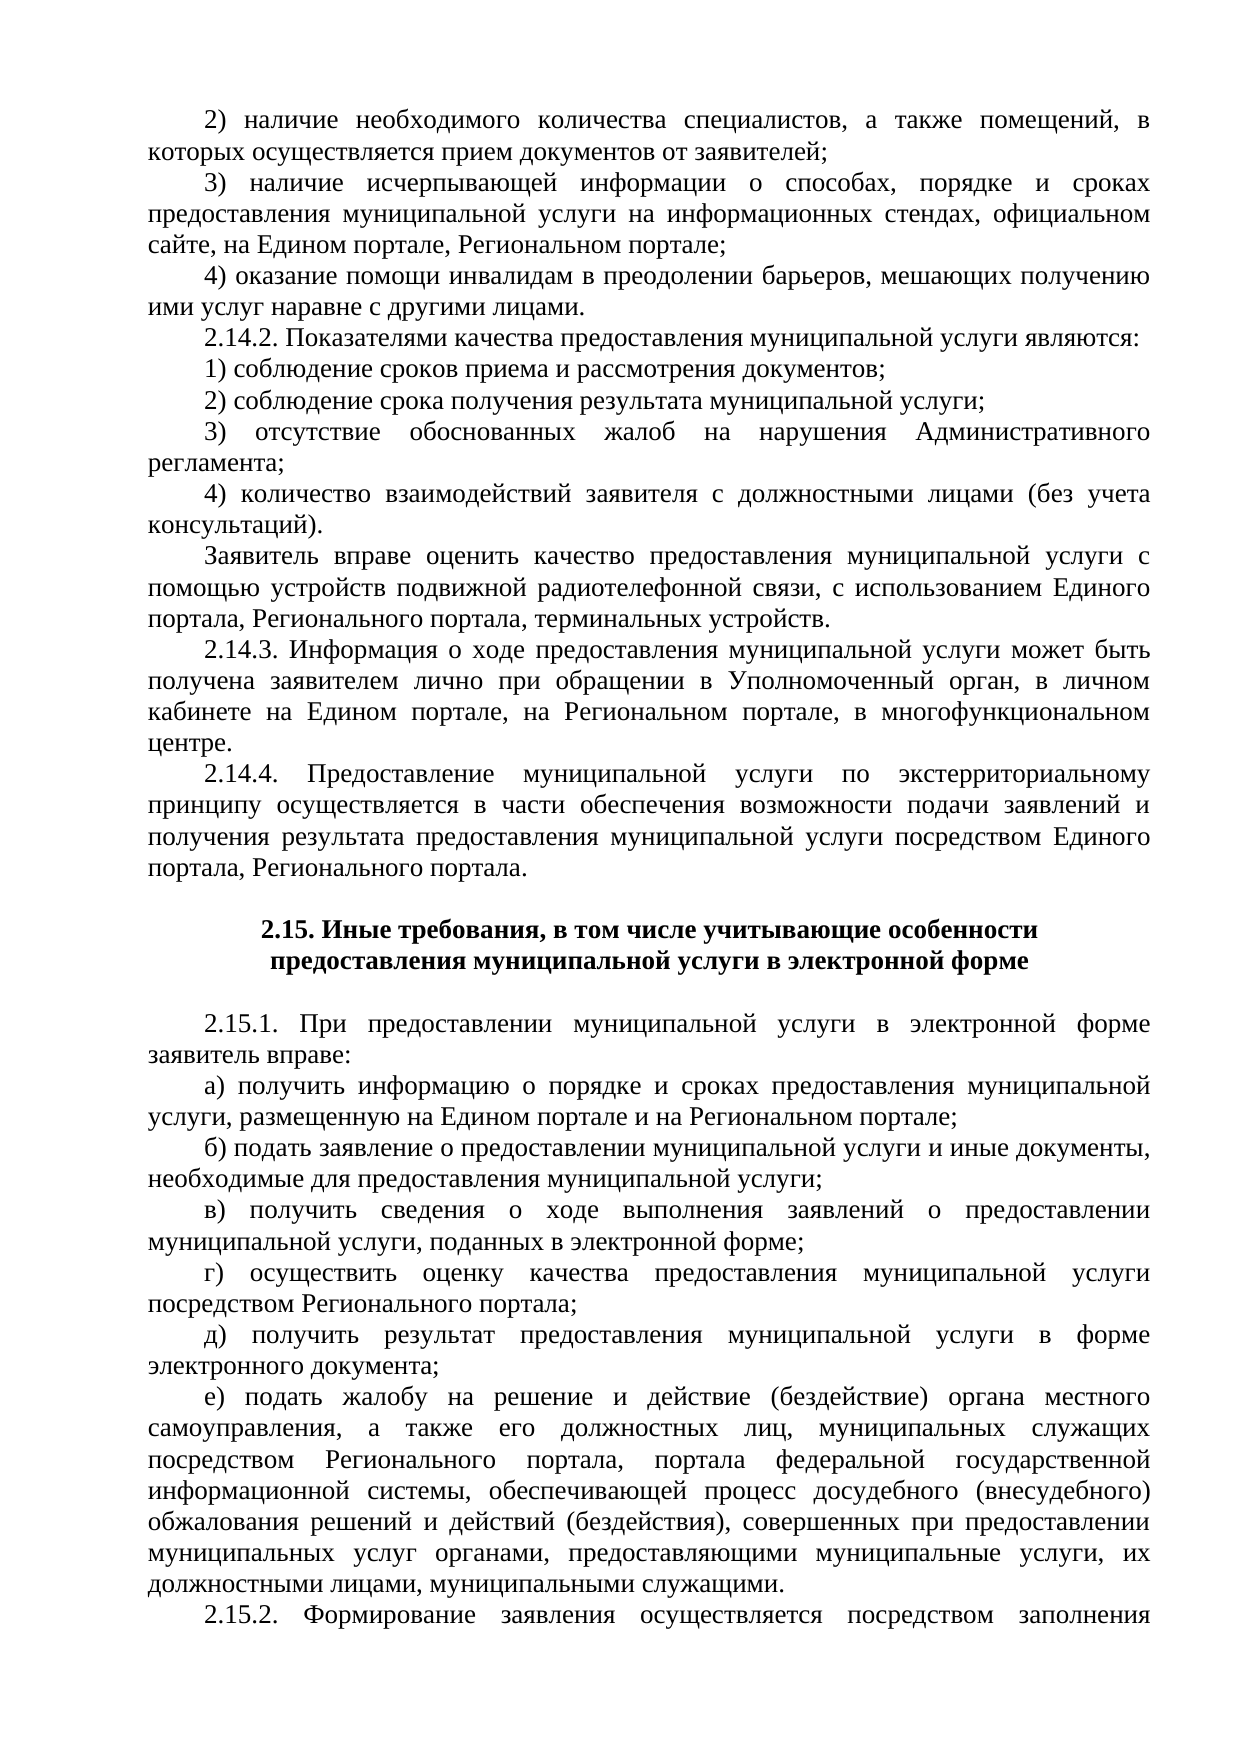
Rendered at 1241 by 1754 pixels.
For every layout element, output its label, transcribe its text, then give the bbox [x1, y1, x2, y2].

text д) получить результат предоставления муниципальной услуги в форме электронного документа; [148, 1318, 1152, 1380]
text 3) отсутствие обоснованных жалоб на нарушения Административного регламента; [148, 415, 1152, 477]
text Заявитель вправе оценить качество предоставления муниципальной услуги с помощью устройств подвижной радиотелефонной связи, с использованием Единого портала, Регионального портала, терминальных устройств. [148, 539, 1152, 633]
text 2.14.3. Информация о ходе предоставления муниципальной услуги может быть получена заявителем лично при обращении в Уполномоченный орган, в личном кабинете на Едином портале, на Региональном портале, в многофункциональном центре. [148, 633, 1152, 757]
text а) получить информацию о порядке и сроках предоставления муниципальной услуги, размещенную на Едином портале и на Региональном портале; [148, 1069, 1152, 1131]
text 4) оказание помощи инвалидам в преодолении барьеров, мешающих получению ими услуг наравне с другими лицами. [148, 259, 1152, 321]
title 2.15. Иные требования, в том числе учитывающие особенности [148, 913, 1152, 944]
title предоставления муниципальной услуги в электронной форме [148, 944, 1152, 976]
text е) подать жалобу на решение и действие (бездействие) органа местного самоуправления, а также его должностных лиц, муниципальных служащих посредством Регионального портала, портала федеральной государственной информационной системы, обеспечивающей процесс досудебного (внесудебного) обжалования решений и действий (бездействия), совершенных при предоставлении муниципальных услуг органами, предоставляющими муниципальные услуги, их должностными лицами, муниципальными служащими. [148, 1380, 1152, 1598]
text 2.14.2. Показателями качества предоставления муниципальной услуги являются: [148, 321, 1152, 353]
text г) осуществить оценку качества предоставления муниципальной услуги посредством Регионального портала; [148, 1256, 1152, 1318]
text 2) соблюдение срока получения результата муниципальной услуги; [148, 384, 1152, 415]
text 3) наличие исчерпывающей информации о способах, порядке и сроках предоставления муниципальной услуги на информационных стендах, официальном сайте, на Едином портале, Региональном портале; [148, 166, 1152, 259]
text б) подать заявление о предоставлении муниципальной услуги и иные документы, необходимые для предоставления муниципальной услуги; [148, 1131, 1152, 1193]
text 2) наличие необходимого количества специалистов, а также помещений, в которых осуществляется прием документов от заявителей; [148, 103, 1152, 166]
text 4) количество взаимодействий заявителя с должностными лицами (без учета консультаций). [148, 477, 1152, 539]
text 2.15.1. При предоставлении муниципальной услуги в электронной форме заявитель вправе: [148, 1007, 1152, 1069]
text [148, 1598, 1152, 1629]
text 1) соблюдение сроков приема и рассмотрения документов; [148, 353, 1152, 384]
text 2.14.4. Предоставление муниципальной услуги по экстерриториальному принципу осуществляется в части обеспечения возможности подачи заявлений и получения результата предоставления муниципальной услуги посредством Единого портала, Регионального портала. [148, 757, 1152, 882]
text в) получить сведения о ходе выполнения заявлений о предоставлении муниципальной услуги, поданных в электронной форме; [148, 1193, 1152, 1256]
